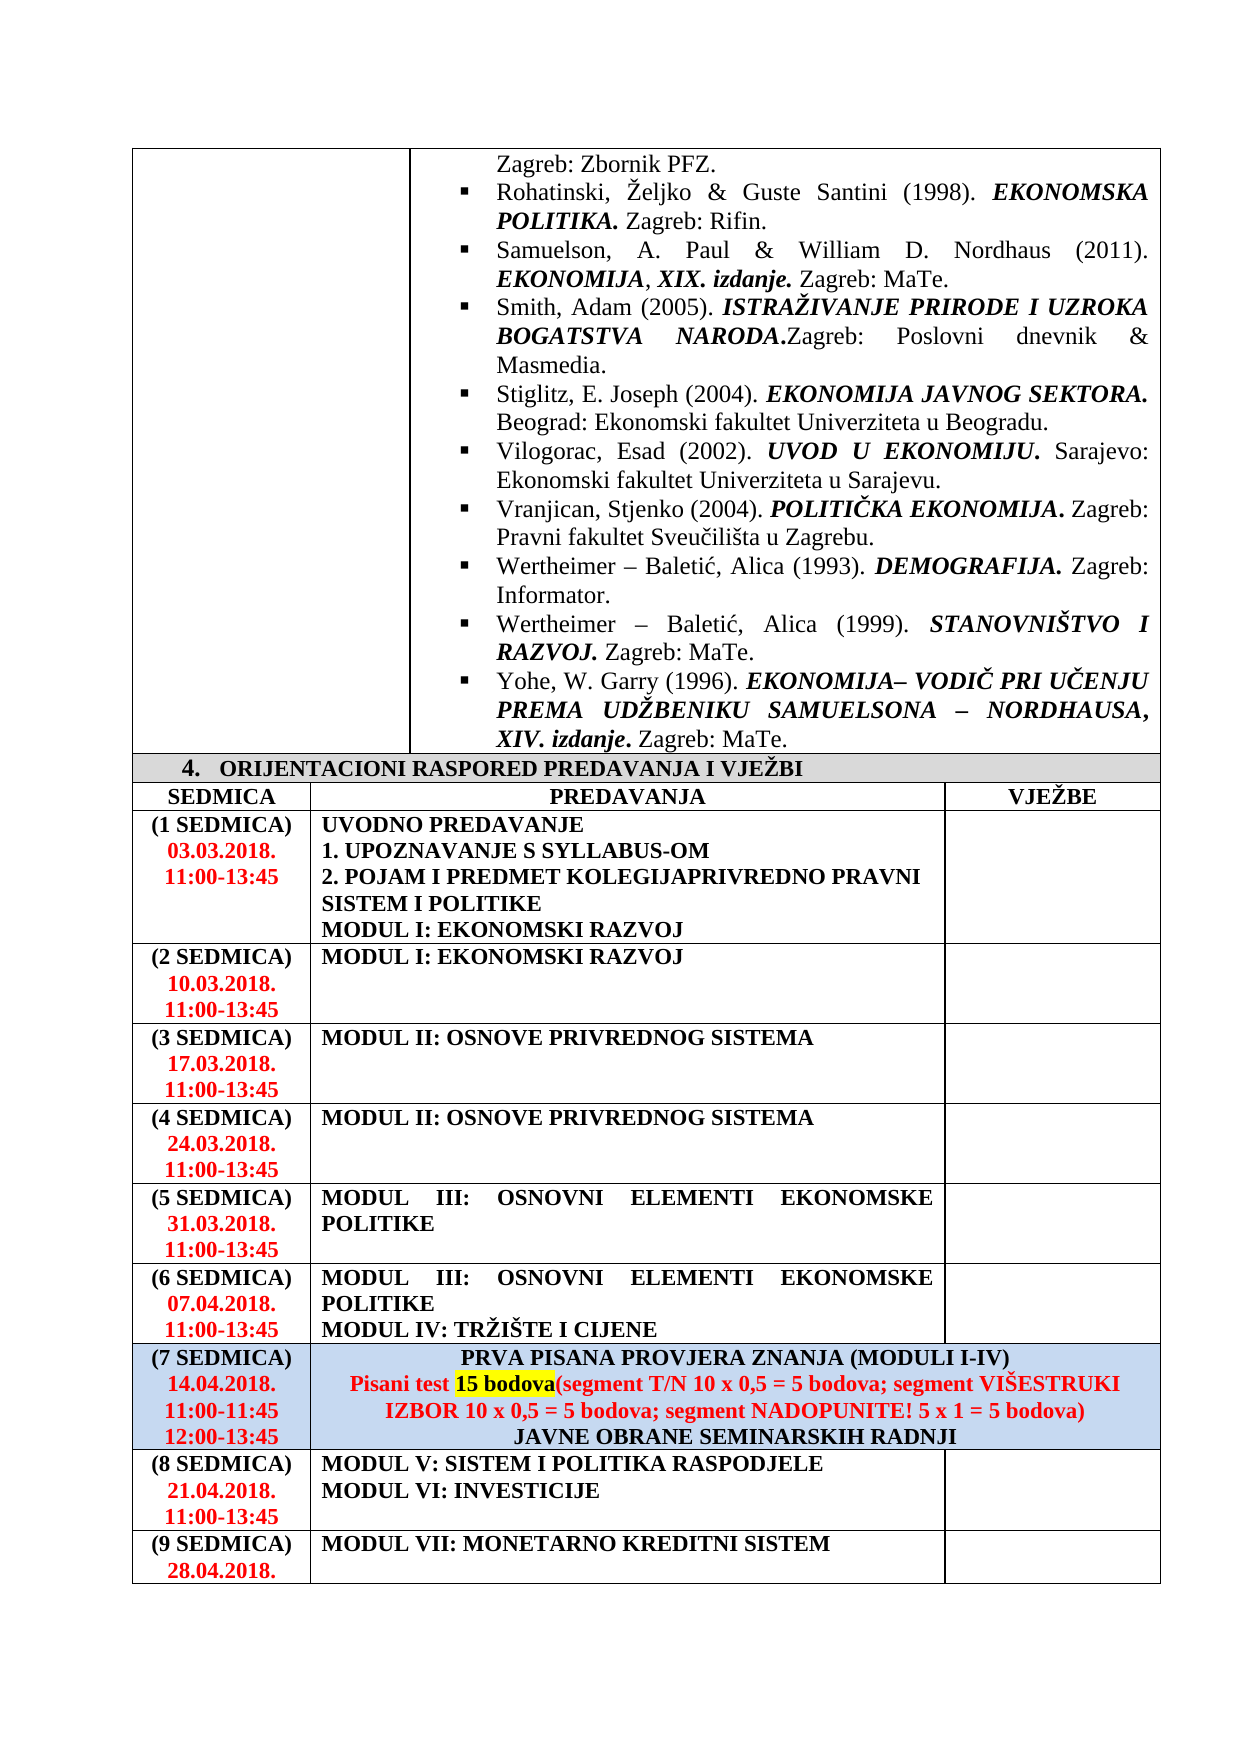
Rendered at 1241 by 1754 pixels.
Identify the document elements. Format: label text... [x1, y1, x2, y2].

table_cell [311, 1531, 944, 1583]
table_cell MODUL II: OSNOVE PRIVREDNOG SISTEMA [311, 1104, 944, 1183]
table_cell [411, 149, 1160, 752]
table_cell MODUL III: OSNOVNI ELEMENTI EKONOMSKE POLITIKE MODUL IV: TRŽIŠTE I CIJENE [311, 1264, 944, 1343]
table_cell (7 SEDMICA) 14.04.2018. 11:00-11:45 12:00-13:45 [133, 1344, 310, 1449]
table_cell VJEŽBE [946, 783, 1160, 809]
table_cell [946, 1024, 1160, 1103]
table_cell [946, 1184, 1160, 1263]
table_cell [946, 1264, 1160, 1343]
table_cell MODUL III: OSNOVNI ELEMENTI EKONOMSKE POLITIKE [311, 1184, 944, 1263]
table_cell (4 SEDMICA) 24.03.2018. 11:00-13:45 [133, 1104, 310, 1183]
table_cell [133, 149, 409, 752]
table_cell [946, 944, 1160, 1022]
table_cell MODUL I: EKONOMSKI RAZVOJ [311, 944, 944, 1022]
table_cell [133, 1531, 310, 1583]
table_cell MODUL V: SISTEM I POLITIKA RASPODJELE MODUL VI: INVESTICIJE [311, 1450, 944, 1529]
table_cell PREDAVANJA [311, 783, 944, 809]
table_cell [946, 811, 1160, 942]
table_cell (5 SEDMICA) 31.03.2018. 11:00-13:45 [133, 1184, 310, 1263]
table_cell [946, 1531, 1160, 1583]
table_cell SEDMICA [133, 783, 310, 809]
table_cell MODUL II: OSNOVE PRIVREDNOG SISTEMA [311, 1024, 944, 1103]
table_cell ORIJENTACIONI RASPORED PREDAVANJA I VJEŽBI [133, 754, 1160, 782]
table_cell [946, 1104, 1160, 1183]
table_cell (8 SEDMICA) 21.04.2018. 11:00-13:45 [133, 1450, 310, 1529]
table_cell [946, 1450, 1160, 1529]
table_cell (3 SEDMICA) 17.03.2018. 11:00-13:45 [133, 1024, 310, 1103]
table_cell (1 SEDMICA) 03.03.2018. 11:00-13:45 [133, 811, 310, 942]
table_cell (6 SEDMICA) 07.04.2018. 11:00-13:45 [133, 1264, 310, 1343]
table_cell (2 SEDMICA) 10.03.2018. 11:00-13:45 [133, 944, 310, 1022]
table_cell UVODNO PREDAVANJE 1. UPOZNAVANJE S SYLLABUS-OM 2. POJAM I PREDMET KOLEGIJAPRIVREDNO PRAVNI SISTEM I POLITIKE MODUL I: EKONOMSKI RAZVOJ [311, 811, 944, 942]
table_cell PRVA PISANA PROVJERA ZNANJA (MODULI I-IV) Pisani test 15 bodova(segment T/N 10 x 0,5 = 5 bodova; segment VIŠESTRUKI IZBOR 10 x 0,5 = 5 bodova; segment NADOPUNITE! 5 x 1 = 5 bodova) JAVNE OBRANE SEMINARSKIH RADNJI [311, 1344, 1160, 1449]
